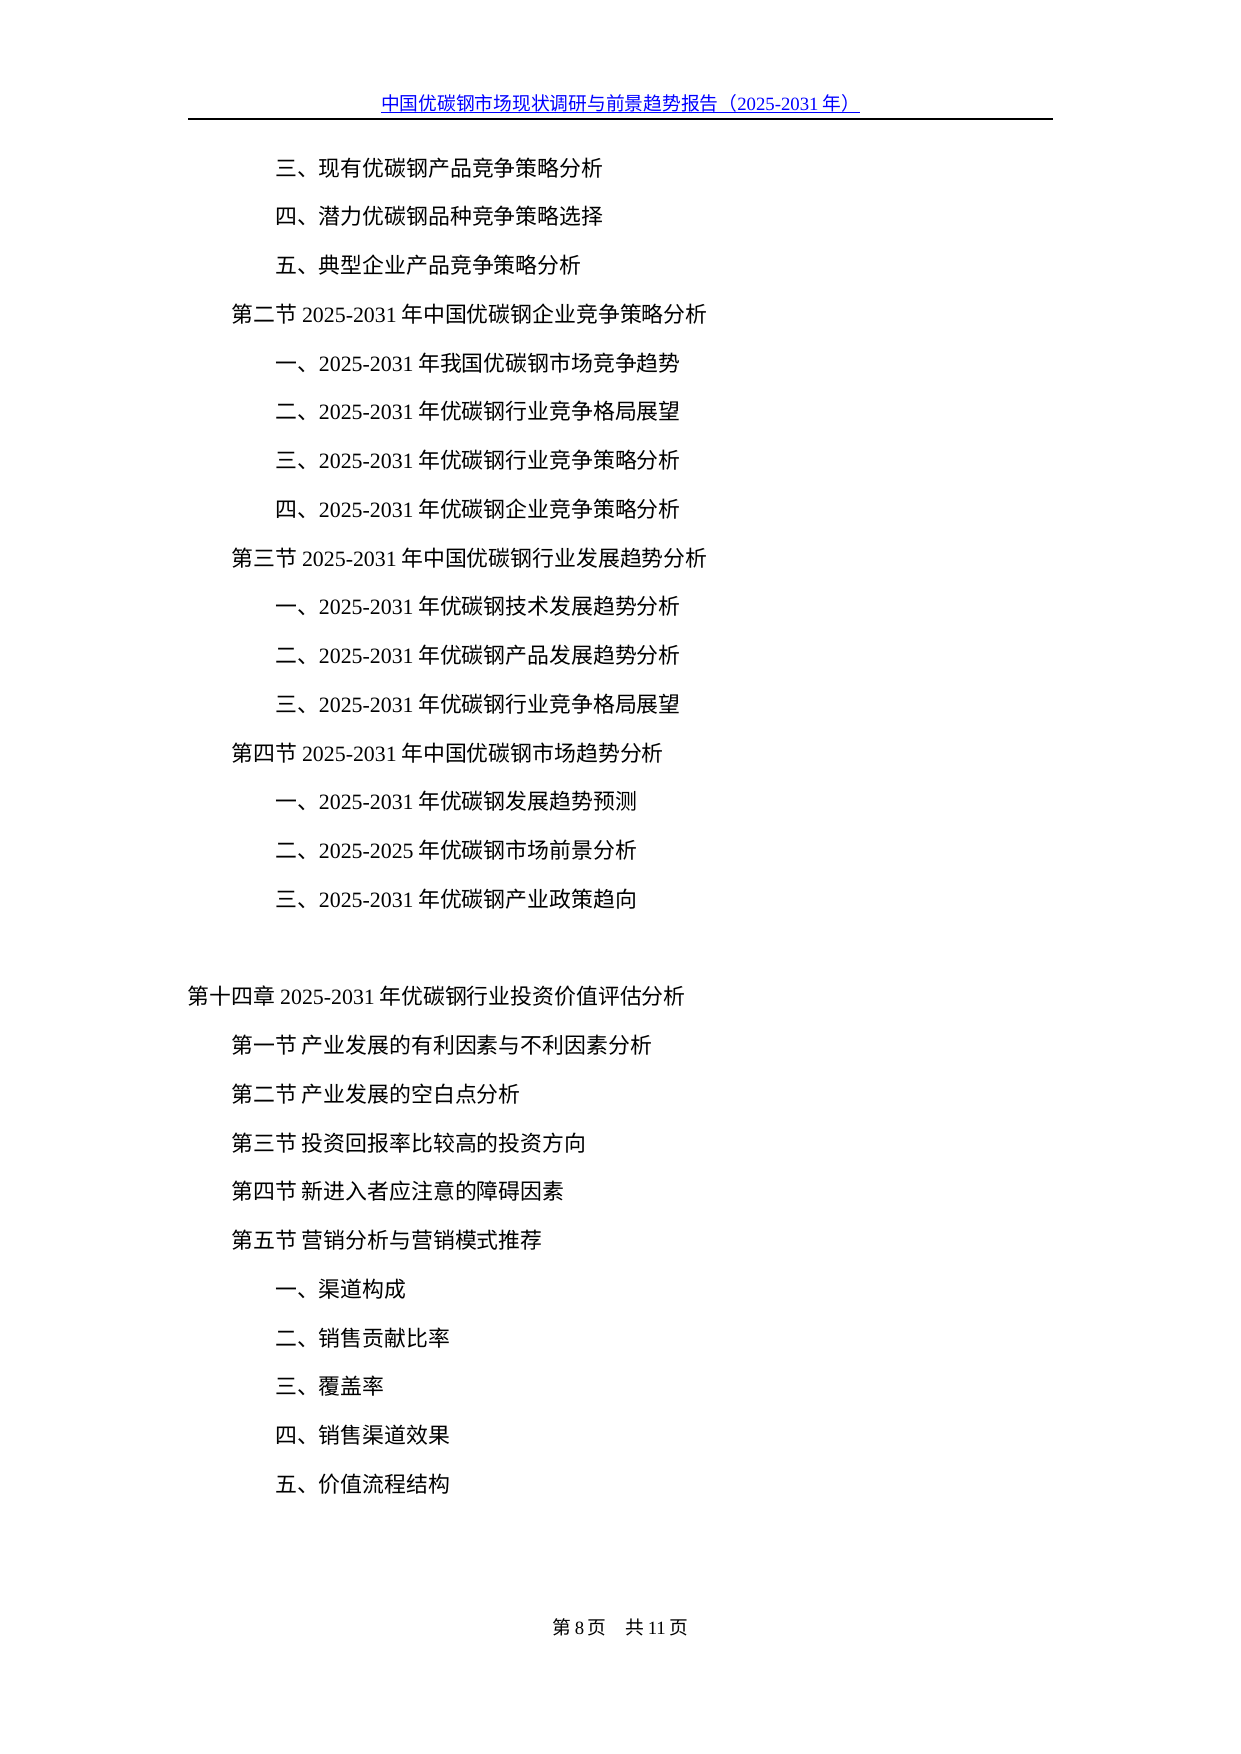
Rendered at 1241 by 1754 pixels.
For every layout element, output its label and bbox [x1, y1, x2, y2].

text [187, 150, 1053, 1499]
